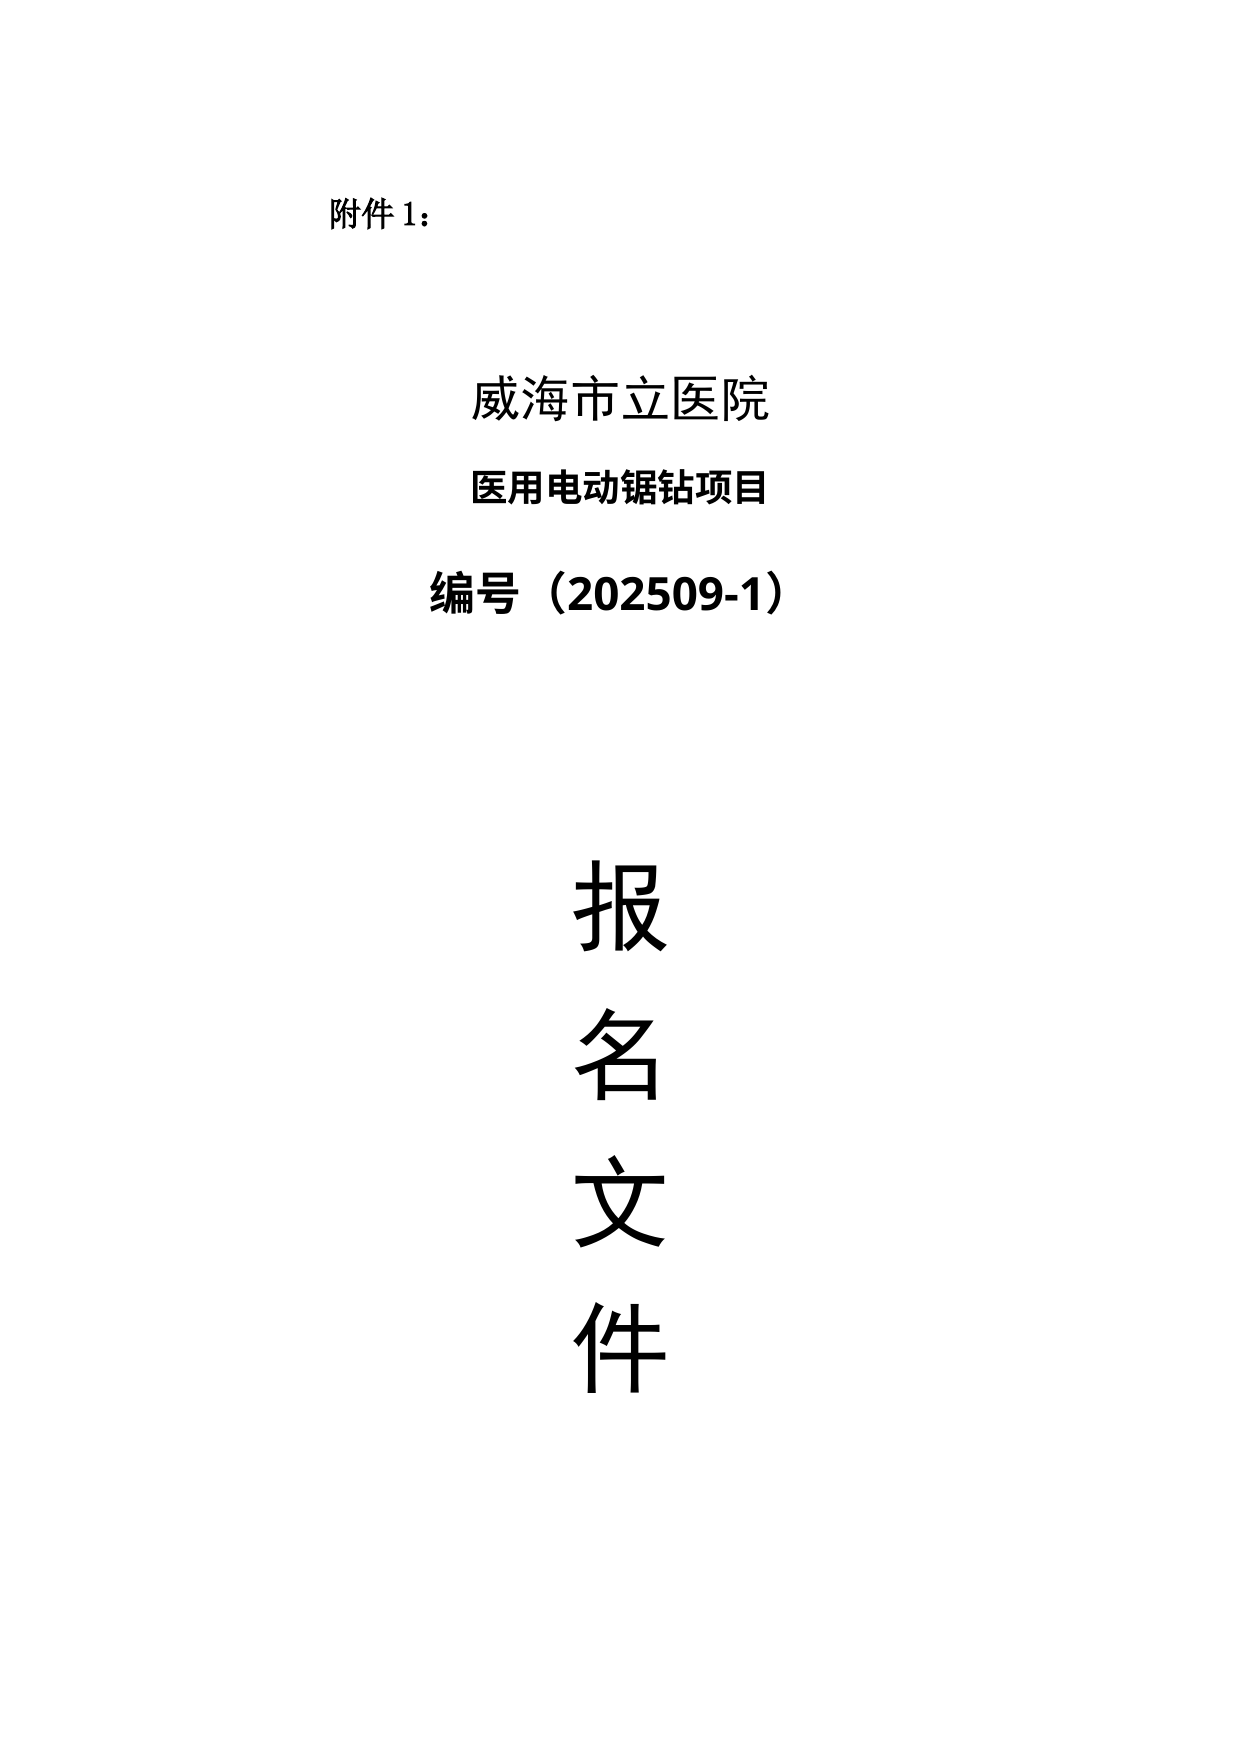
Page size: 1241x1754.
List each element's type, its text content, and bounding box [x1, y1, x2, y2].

text 文 [187, 1129, 1053, 1259]
text 件 [187, 1276, 1053, 1406]
text 医用电动锯钻项目 [187, 452, 1053, 517]
text 名 [187, 982, 1053, 1112]
text 报 [187, 835, 1053, 965]
text 威海市立医院 [187, 362, 1053, 427]
list 附件1： [261, 179, 1053, 244]
text 编号（202509-1） [187, 542, 1053, 639]
